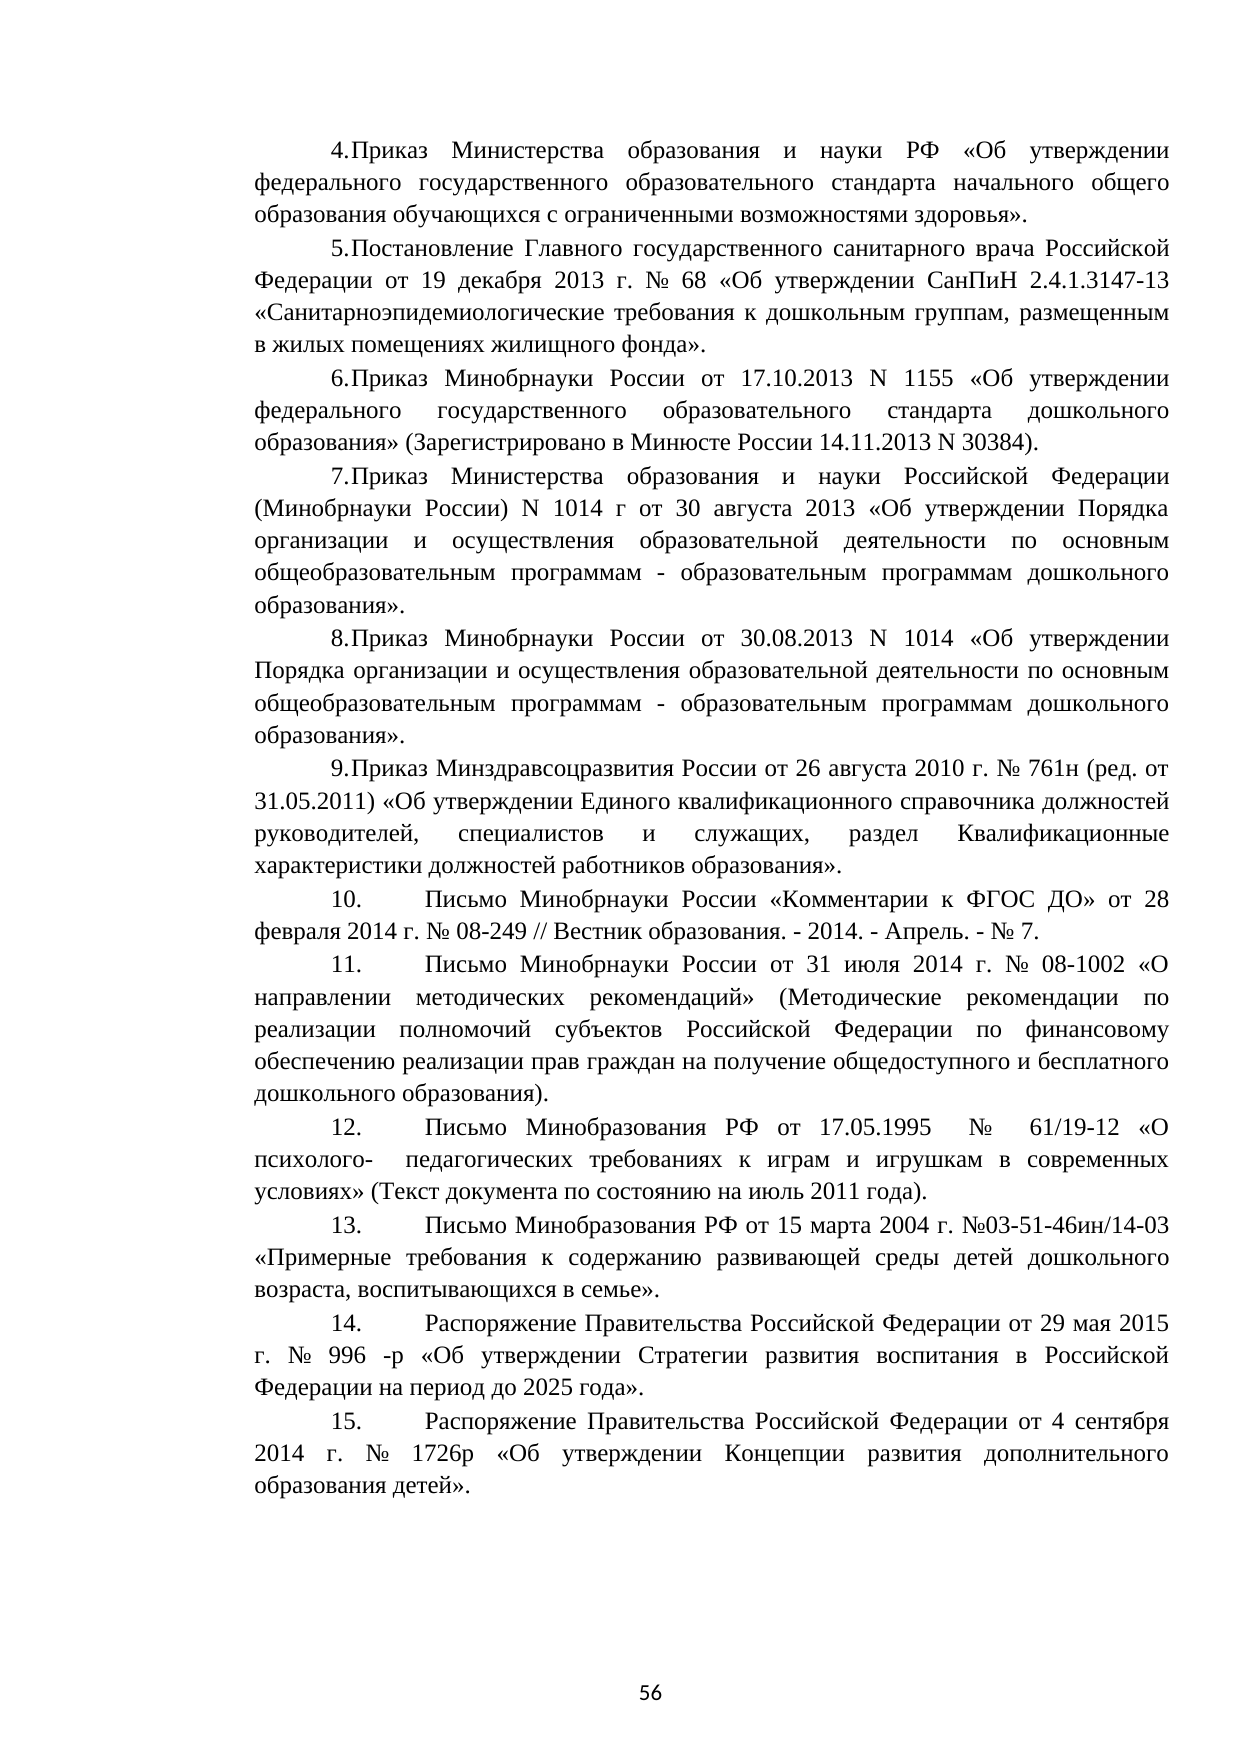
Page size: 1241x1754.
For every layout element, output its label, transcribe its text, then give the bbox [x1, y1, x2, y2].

list Распоряжение Правительства Российской Федерации от 29 мая 2015 г. № 996 -р «Об утверждении Стратегии развития воспитания в Российской Федерации на период до 2025 года». [254, 1308, 1170, 1401]
list Приказ Минобрнауки России от 17.10.2013 N 1155 «Об утверждении федерального государственного образовательного стандарта дошкольного образования» (Зарегистрировано в Минюсте России 14.11.2013 N 30384). [254, 363, 1170, 456]
list Приказ Министерства образования и науки Российской Федерации (Минобрнауки России) N 1014 г от 30 августа 2013 «Об утверждении Порядка организации и осуществления образовательной деятельности по основным общеобразовательным программам - образовательным программам дошкольного образования». [254, 461, 1170, 618]
list Распоряжение Правительства Российской Федерации от 4 сентября 2014 г. № 1726р «Об утверждении Концепции развития дополнительного образования детей». [254, 1406, 1170, 1499]
list Письмо Минобрнауки России от 31 июля 2014 г. № 08-1002 «О направлении методических рекомендаций» (Методические рекомендации по реализации полномочий субъектов Российской Федерации по финансовому обеспечению реализации прав граждан на получение общедоступного и бесплатного дошкольного образования). [254, 949, 1170, 1107]
list Приказ Министерства образования и науки РФ «Об утверждении федерального государственного образовательного стандарта начального общего образования обучающихся с ограниченными возможностями здоровья». [254, 135, 1170, 228]
list Письмо Минобразования РФ от 15 марта 2004 г. №03-51-46ин/14-03 «Примерные требования к содержанию развивающей среды детей дошкольного возраста, воспитывающихся в семье». [254, 1210, 1170, 1303]
list Приказ Минздравсоцразвития России от 26 августа 2010 г. № 761н (ред. от 31.05.2011) «Об утверждении Единого квалификационного справочника должностей руководителей, специалистов и служащих, раздел Квалификационные характеристики должностей работников образования». [254, 753, 1170, 879]
list Письмо Минобразования РФ от 17.05.1995 № 61/19-12 «О психолого- педагогических требованиях к играм и игрушкам в современных условиях» (Текст документа по состоянию на июль 2011 года). [254, 1112, 1170, 1205]
list Приказ Минобрнауки России от 30.08.2013 N 1014 «Об утверждении Порядка организации и осуществления образовательной деятельности по основным общеобразовательным программам - образовательным программам дошкольного образования». [254, 623, 1170, 749]
list Письмо Минобрнауки России «Комментарии к ФГОС ДО» от 28 февраля 2014 г. № 08-249 // Вестник образования. - 2014. - Апрель. - № 7. [254, 884, 1170, 945]
list Постановление Главного государственного санитарного врача Российской Федерации от 19 декабря 2013 г. № 68 «Об утверждении СанПиН 2.4.1.3147-13 «Санитарноэпидемиологические требования к дошкольным группам, размещенным в жилых помещениях жилищного фонда». [254, 233, 1170, 358]
